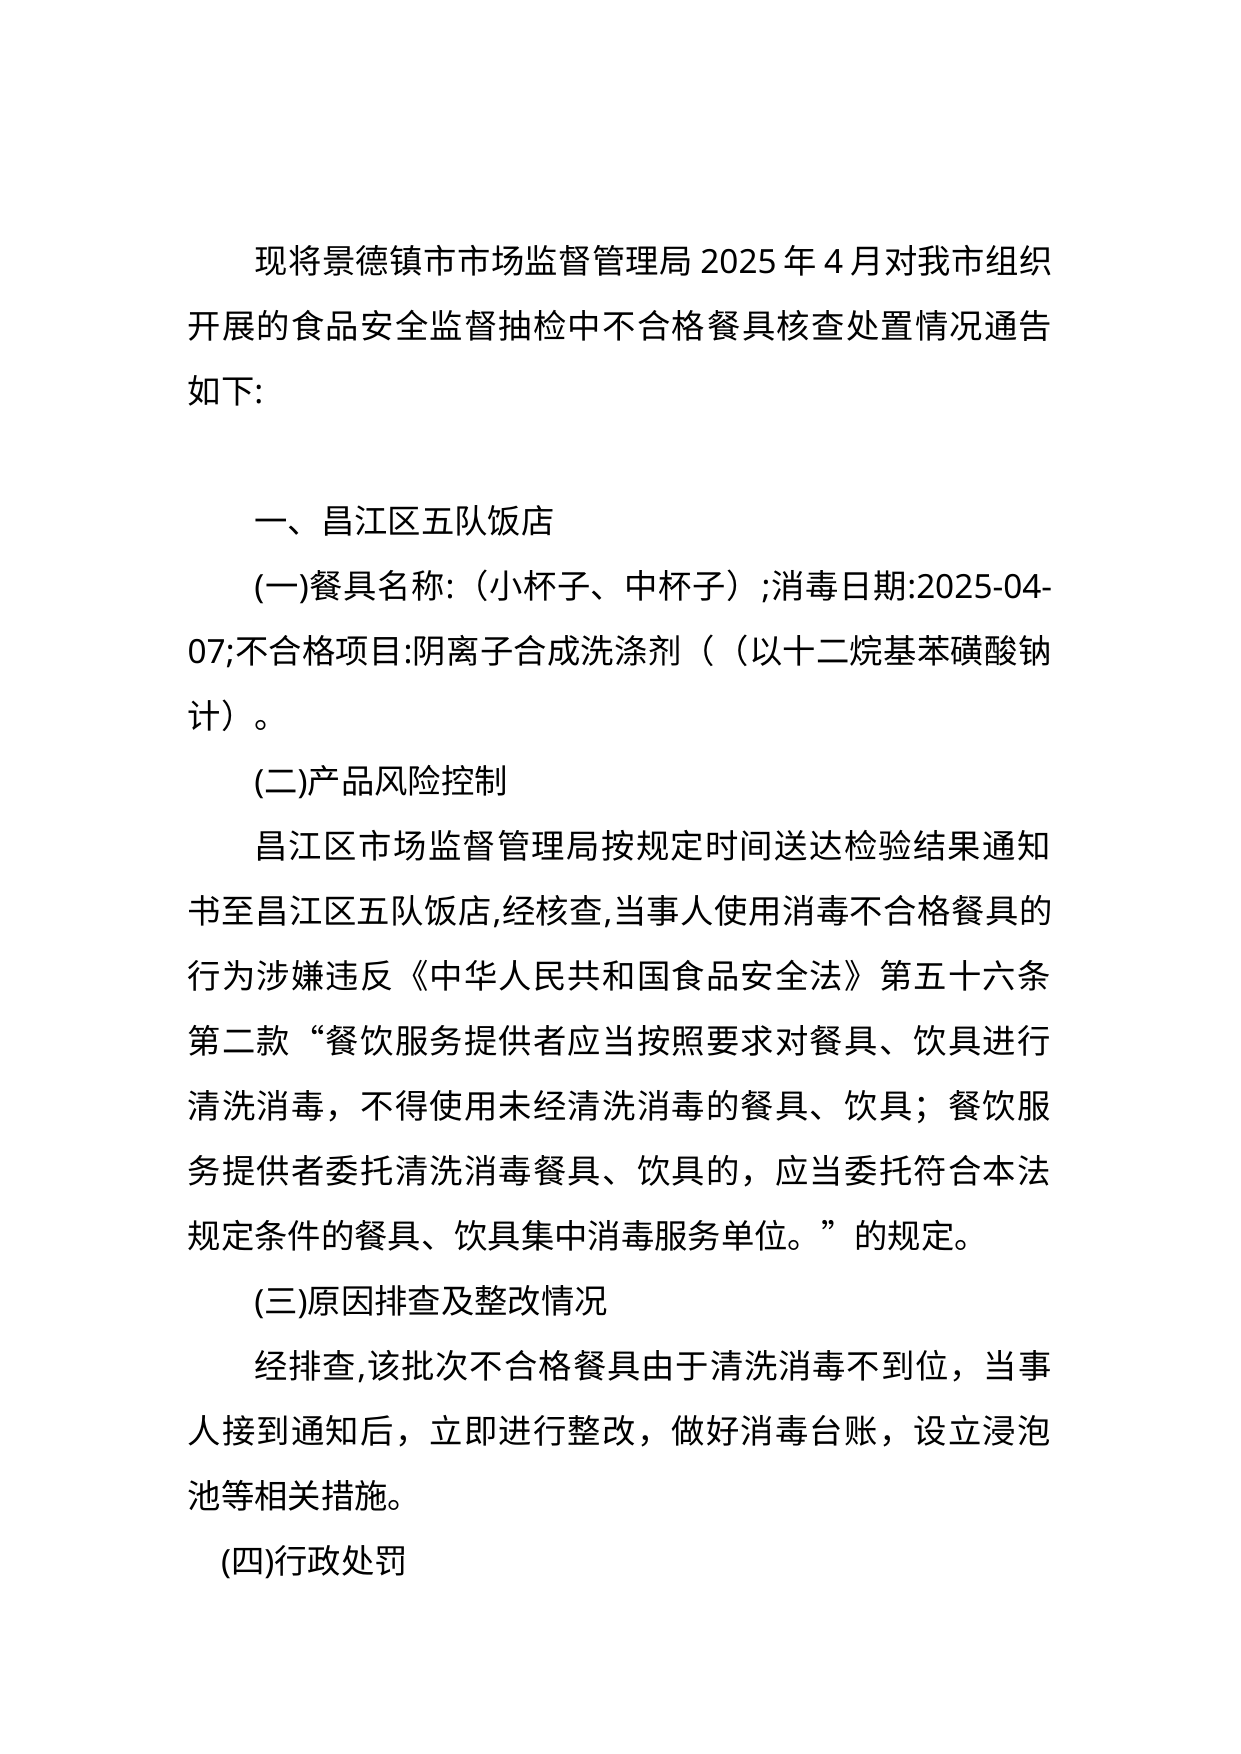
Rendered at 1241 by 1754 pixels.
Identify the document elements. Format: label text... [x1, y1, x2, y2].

text (二)产品风险控制 [187, 747, 1053, 812]
text (一)餐具名称:（小杯子、中杯子）;消毒日期:2025-04-07;不合格项目:阴离子合成洗涤剂（（以十二烷基苯磺酸钠计）。 [187, 552, 1053, 747]
text 昌江区市场监督管理局按规定时间送达检验结果通知书至昌江区五队饭店,经核查,当事人使用消毒不合格餐具的行为涉嫌违反《中华人民共和国食品安全法》第五十六条第二款“餐饮服务提供者应当按照要求对餐具、饮具进行清洗消毒，不得使用未经清洗消毒的餐具、饮具；餐饮服务提供者委托清洗消毒餐具、饮具的，应当委托符合本法规定条件的餐具、饮具集中消毒服务单位。”的规定。 [187, 812, 1053, 1267]
text 一、昌江区五队饭店 [187, 487, 1053, 552]
text (三)原因排查及整改情况 [187, 1267, 1053, 1332]
text 经排查,该批次不合格餐具由于清洗消毒不到位，当事人接到通知后，立即进行整改，做好消毒台账，设立浸泡池等相关措施。 [187, 1332, 1053, 1527]
text (四)行政处罚 [187, 1527, 1053, 1592]
text 现将景德镇市市场监督管理局2025年4月对我市组织开展的食品安全监督抽检中不合格餐具核查处置情况通告如下: [187, 227, 1053, 422]
